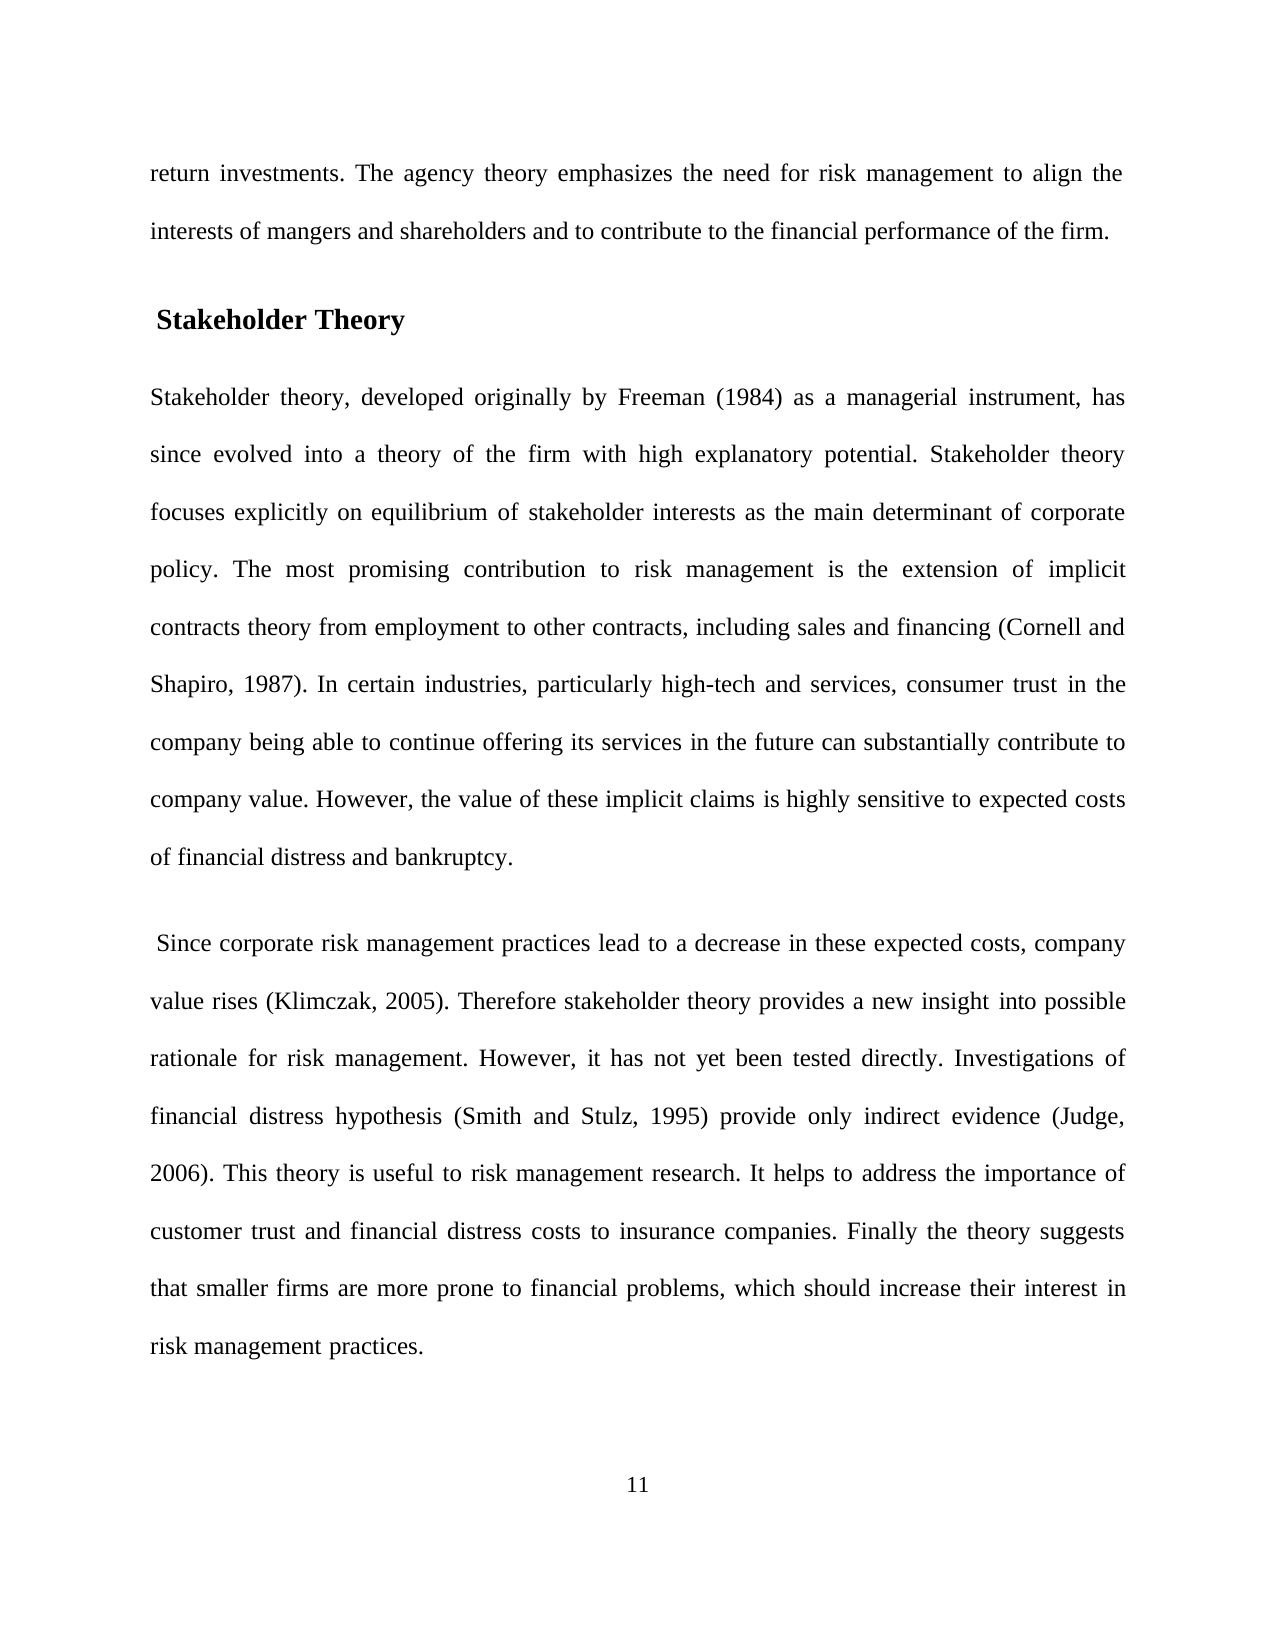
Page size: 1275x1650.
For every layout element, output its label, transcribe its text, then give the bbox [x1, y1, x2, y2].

text Stakeholder theory, developed originally by Freeman (1984) as a managerial instrument, has since evolved into a theory of the firm with high explanatory potential. Stakeholder theory focuses explicitly on equilibrium of stakeholder interests as the main determinant of corporate policy. The most promising contribution to risk management is the extension of implicit contracts theory from employment to other contracts, including sales and financing (Cornell and Shapiro, 1987). In certain industries, particularly high-tech and services, consumer trust in the company being able to continue offering its services in the future can substantially contribute to company value. However, the value of these implicit claims is highly sensitive to expected costs of financial distress and bankruptcy. [150, 382, 1126, 870]
subtitle Stakeholder Theory [119, 302, 1156, 336]
text return investments. The agency theory emphasizes the need for risk management to align the interests of mangers and shareholders and to contribute to the financial performance of the firm. [150, 158, 1124, 244]
text Since corporate risk management practices lead to a decrease in these expected costs, company value rises (Klimczak, 2005). Therefore stakeholder theory provides a new insight into possible rationale for risk management. However, it has not yet been tested directly. Investigations of financial distress hypothesis (Smith and Stulz, 1995) provide only indirect evidence (Judge, 2006). This theory is useful to risk management research. It helps to address the importance of customer trust and financial distress costs to insurance companies. Finally the theory suggests that smaller firms are more prone to financial problems, which should increase their interest in risk management practices. [150, 928, 1126, 1359]
